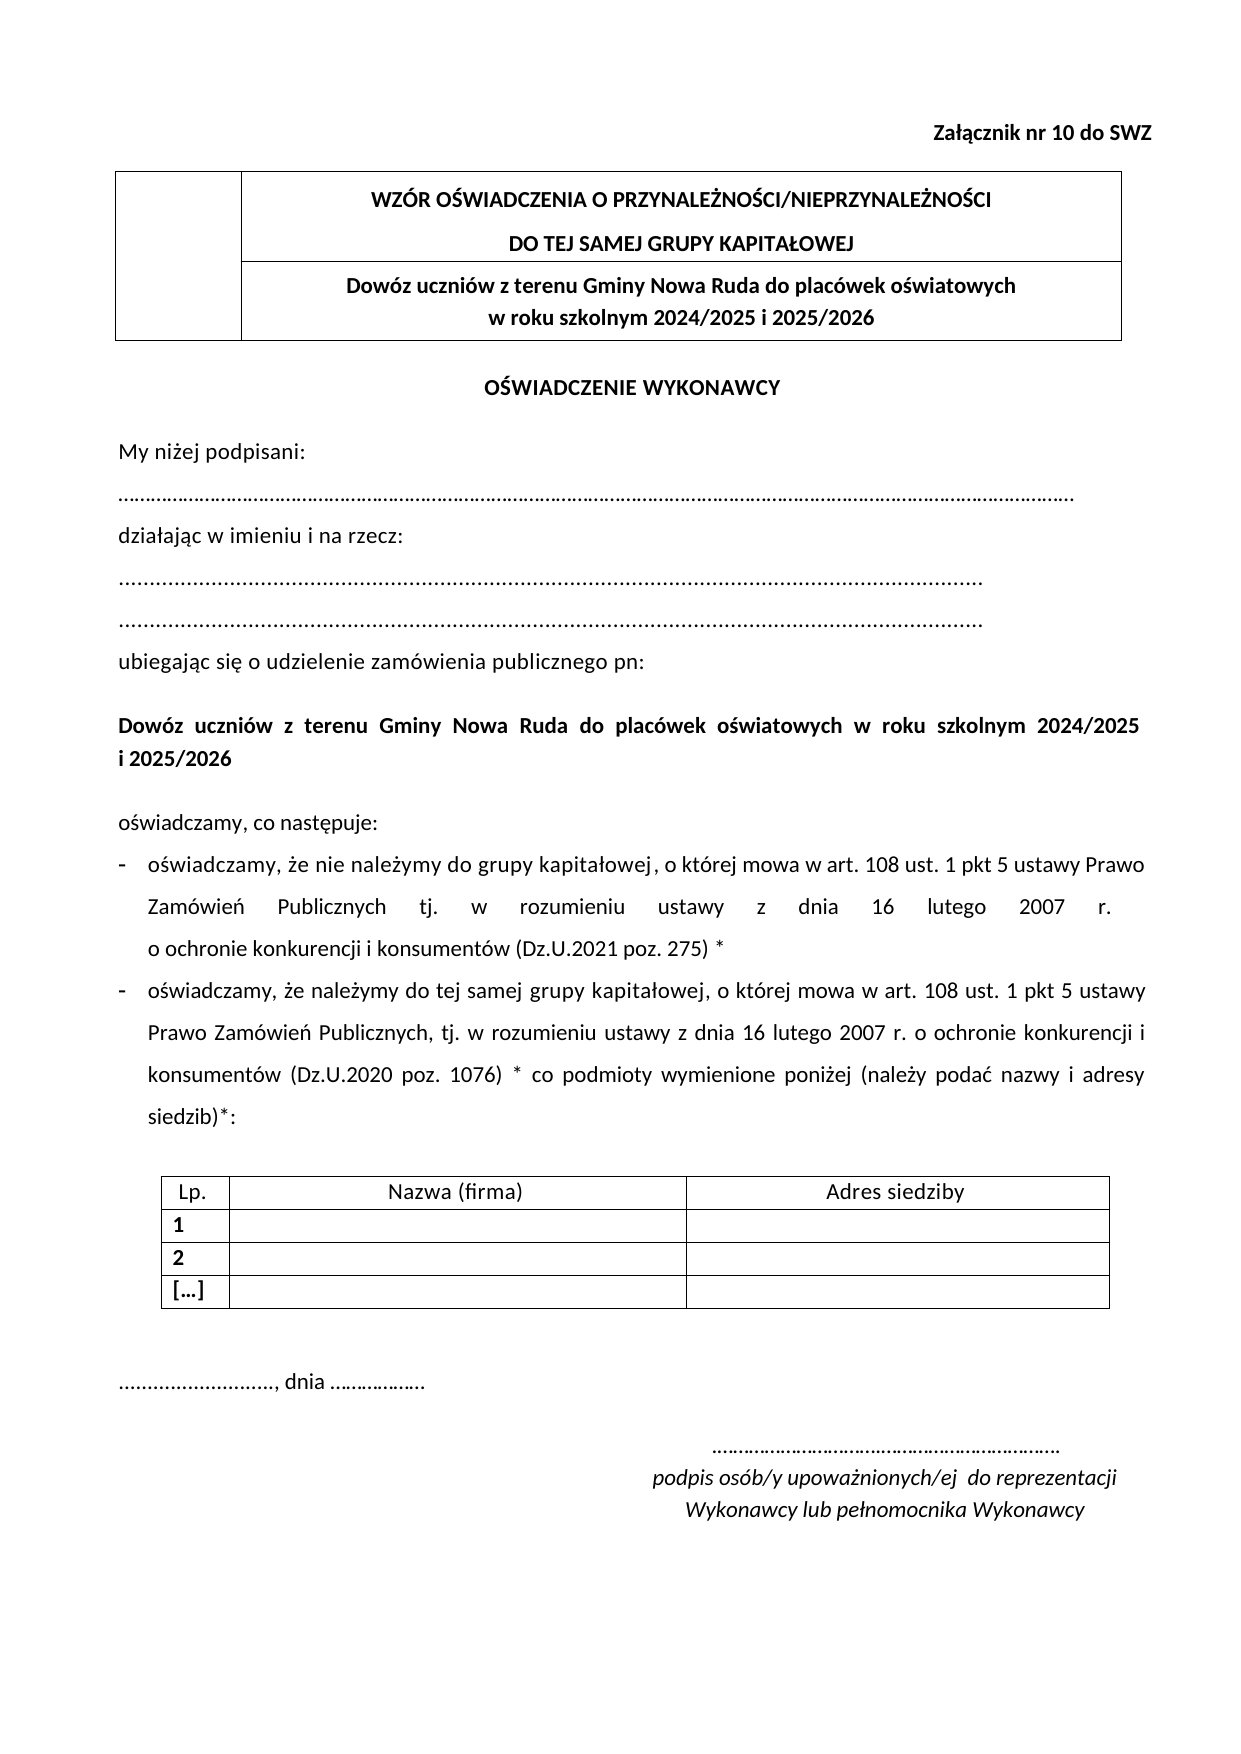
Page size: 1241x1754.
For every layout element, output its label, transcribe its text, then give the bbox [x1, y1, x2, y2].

text …………………………………………………………………………………………………………………………………………………………… [118, 479, 1147, 507]
text OŚWIADCZENIE WYKONAWCY [118, 373, 1147, 401]
table_cell […] [162, 1276, 229, 1307]
list oświadczamy, że nie należymy do grupy kapitałowej, o której mowa w art. 108 ust. 1 pkt 5 ustawy Prawo Zamówień Publicznych tj. w rozumieniu ustawy z dnia 16 lutego 2007 r. o ochronie konkurencji i konsumentów (Dz.U.2021 poz. 275) * [118, 850, 1147, 962]
text ubiegając się o udzielenie zamówienia publicznego pn: [118, 647, 1152, 675]
table_cell [687, 1276, 1109, 1307]
table_header WZÓR OŚWIADCZENIA O PRZYNALEŻNOŚCI/NIEPRZYNALEŻNOŚCI DO TEJ SAMEJ GRUPY KAPITAŁOWEJ [242, 172, 1121, 261]
text My niżej podpisani: [118, 437, 1147, 465]
table_header Nazwa (firma) [230, 1177, 686, 1209]
table_cell [230, 1276, 686, 1307]
text .………………………….……………………………. [620, 1431, 1152, 1459]
text ............................................................................................................................................ [118, 563, 1147, 591]
table_cell [230, 1243, 686, 1274]
text Wykonawcy lub pełnomocnika Wykonawcy [620, 1496, 1152, 1523]
table_cell Dowóz uczniów z terenu Gminy Nowa Ruda do placówek oświatowych w roku szkolnym 2024/2025 i 2025/2026 [242, 262, 1121, 339]
table_cell [687, 1210, 1109, 1242]
table_header Adres siedziby [687, 1177, 1109, 1209]
text ..........................., dnia ……………… [118, 1367, 1152, 1395]
table_cell 1 [162, 1210, 229, 1242]
list oświadczamy, że należymy do tej samej grupy kapitałowej, o której mowa w art. 108 ust. 1 pkt 5 ustawy Prawo Zamówień Publicznych, tj. w rozumieniu ustawy z dnia 16 lutego 2007 r. o ochronie konkurencji i konsumentów (Dz.U.2020 poz. 1076) * co podmioty wymienione poniżej (należy podać nazwy i adresy siedzib)*: [118, 976, 1147, 1130]
table_cell [687, 1243, 1109, 1274]
text ............................................................................................................................................ [118, 605, 1147, 633]
text Dowóz uczniów z terenu Gminy Nowa Ruda do placówek oświatowych w roku szkolnym 2024/2025 i 2025/2026 [118, 711, 1152, 772]
text podpis osób/y upoważnionych/ej do reprezentacji [620, 1463, 1152, 1491]
text oświadczamy, co następuje: [118, 808, 1147, 836]
table_header Lp. [162, 1177, 229, 1209]
text Załącznik nr 10 do SWZ [118, 118, 1152, 146]
table_cell [230, 1210, 686, 1242]
table_cell 2 [162, 1243, 229, 1274]
table_header [116, 172, 241, 339]
text działając w imieniu i na rzecz: [118, 521, 1147, 549]
